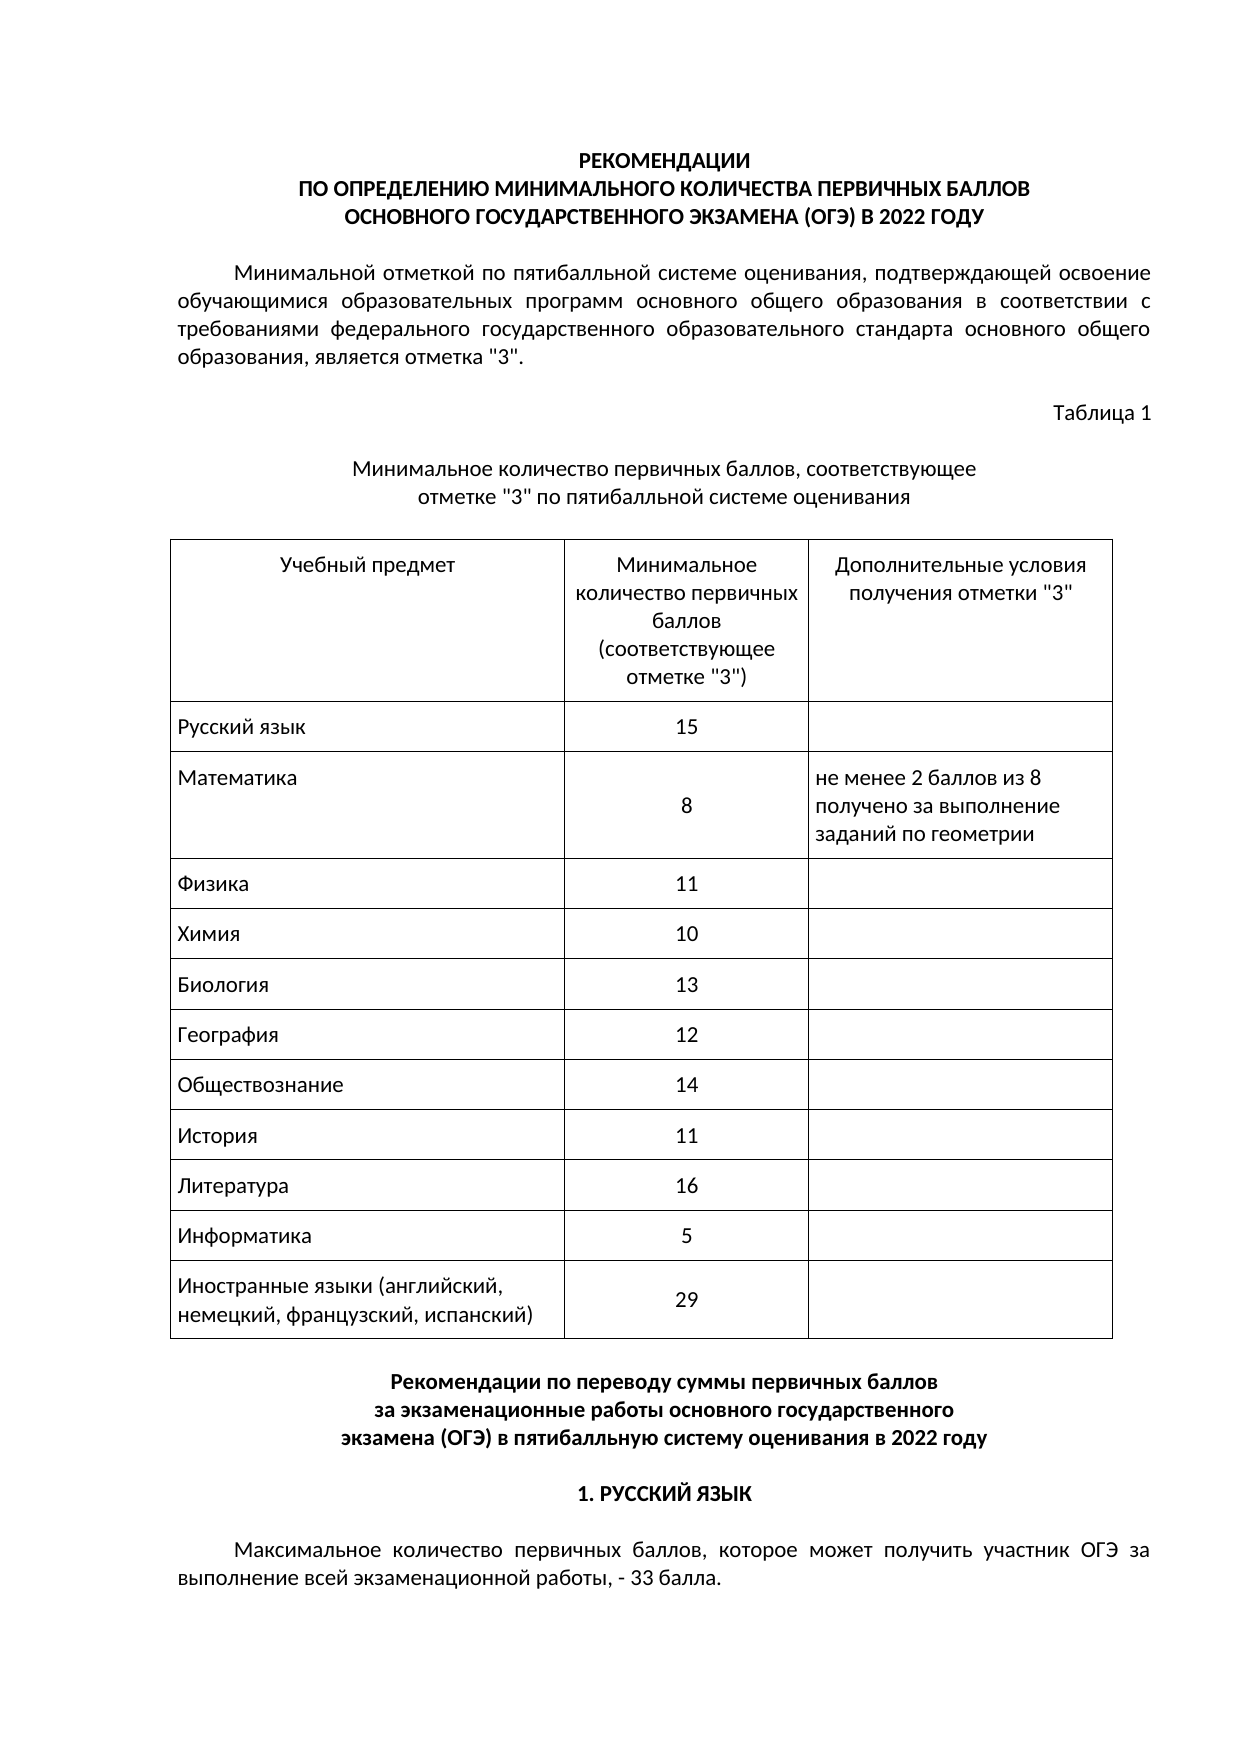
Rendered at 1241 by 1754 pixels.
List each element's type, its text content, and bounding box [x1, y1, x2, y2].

table_cell 14 [565, 1060, 808, 1109]
title ОСНОВНОГО ГОСУДАРСТВЕННОГО ЭКЗАМЕНА (ОГЭ) В 2022 ГОДУ [177, 202, 1152, 230]
table_cell 15 [565, 702, 808, 751]
table_cell [809, 1261, 1112, 1338]
title экзамена (ОГЭ) в пятибалльную систему оценивания в 2022 году [177, 1423, 1152, 1451]
table_cell Литература [171, 1160, 564, 1210]
table_cell Обществознание [171, 1060, 564, 1109]
table_cell [809, 702, 1112, 751]
table_cell Физика [171, 859, 564, 908]
table_cell Иностранные языки (английский, немецкий, французский, испанский) [171, 1261, 564, 1338]
table_cell [809, 1211, 1112, 1260]
table_cell 16 [565, 1160, 808, 1210]
table_cell Информатика [171, 1211, 564, 1260]
table_cell 8 [565, 752, 808, 857]
table_cell Математика [171, 752, 564, 857]
table_cell Русский язык [171, 702, 564, 751]
table_cell 13 [565, 959, 808, 1008]
table_cell 10 [565, 909, 808, 958]
table_cell 11 [565, 1110, 808, 1159]
title РЕКОМЕНДАЦИИ [177, 146, 1152, 174]
table_cell [809, 859, 1112, 908]
text Минимальной отметкой по пятибалльной системе оценивания, подтверждающей освоение обучающимися образовательных программ основного общего образования в соответствии с требованиями федерального государственного образовательного стандарта основного общего образования, является отметка "3". [177, 258, 1152, 370]
table_cell География [171, 1010, 564, 1059]
table_cell [809, 1010, 1112, 1059]
table_cell 29 [565, 1261, 808, 1338]
text отметке "3" по пятибалльной системе оценивания [177, 482, 1152, 510]
table_cell [809, 1110, 1112, 1159]
table_cell 5 [565, 1211, 808, 1260]
title 1. РУССКИЙ ЯЗЫК [177, 1479, 1152, 1507]
table_header Минимальное количество первичных баллов (соответствующее отметке "3") [565, 540, 808, 701]
title за экзаменационные работы основного государственного [177, 1395, 1152, 1423]
text Максимальное количество первичных баллов, которое может получить участник ОГЭ за выполнение всей экзаменационной работы, - 33 балла. [177, 1536, 1152, 1592]
table_cell [809, 959, 1112, 1008]
table_header Дополнительные условия получения отметки "3" [809, 540, 1112, 701]
table_cell [809, 1060, 1112, 1109]
text Таблица 1 [177, 398, 1152, 426]
text Минимальное количество первичных баллов, соответствующее [177, 454, 1152, 482]
title Рекомендации по переводу суммы первичных баллов [177, 1367, 1152, 1395]
table_cell Биология [171, 959, 564, 1008]
table_cell не менее 2 баллов из 8 получено за выполнение заданий по геометрии [809, 752, 1112, 857]
table_cell Химия [171, 909, 564, 958]
table_cell 12 [565, 1010, 808, 1059]
table_cell История [171, 1110, 564, 1159]
table_cell [809, 909, 1112, 958]
title ПО ОПРЕДЕЛЕНИЮ МИНИМАЛЬНОГО КОЛИЧЕСТВА ПЕРВИЧНЫХ БАЛЛОВ [177, 174, 1152, 202]
table_cell [809, 1160, 1112, 1210]
table_header Учебный предмет [171, 540, 564, 701]
table_cell 11 [565, 859, 808, 908]
